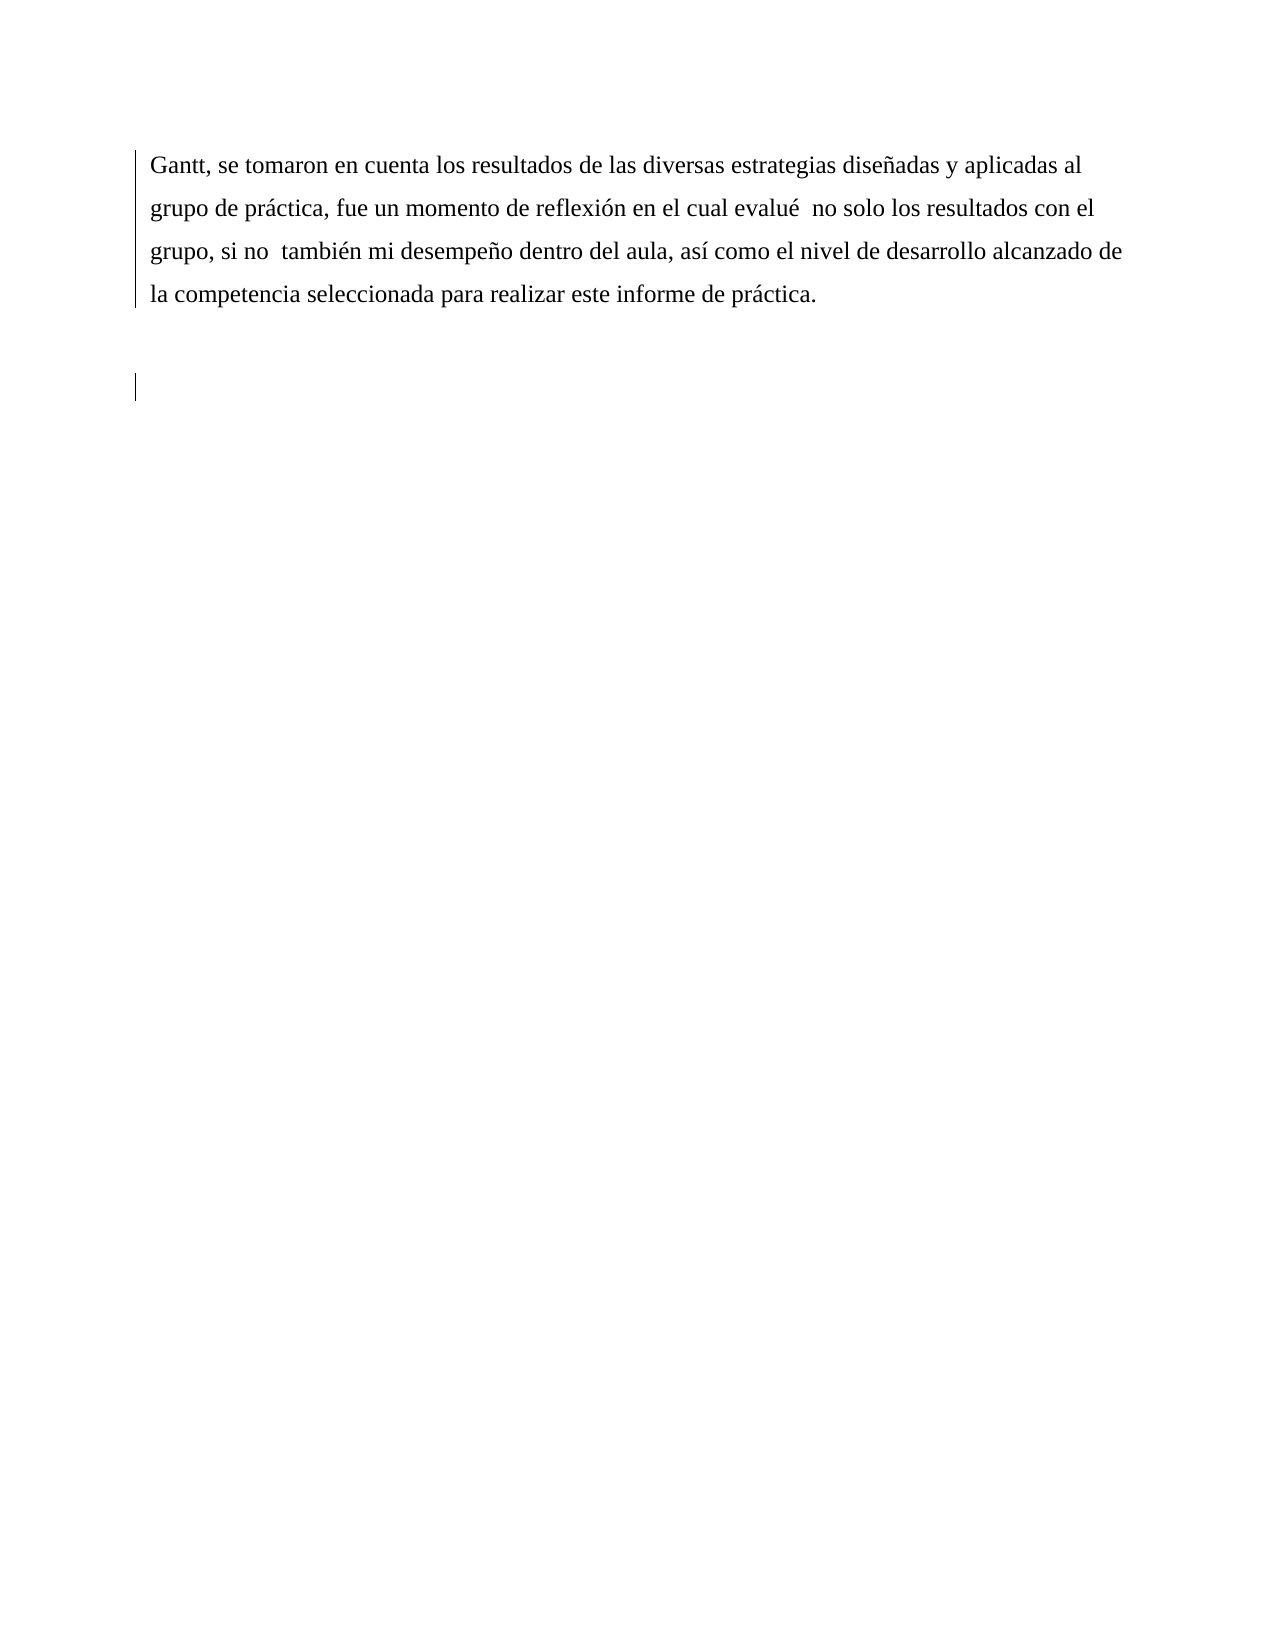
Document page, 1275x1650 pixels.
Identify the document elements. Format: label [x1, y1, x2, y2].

text [150, 150, 1125, 308]
